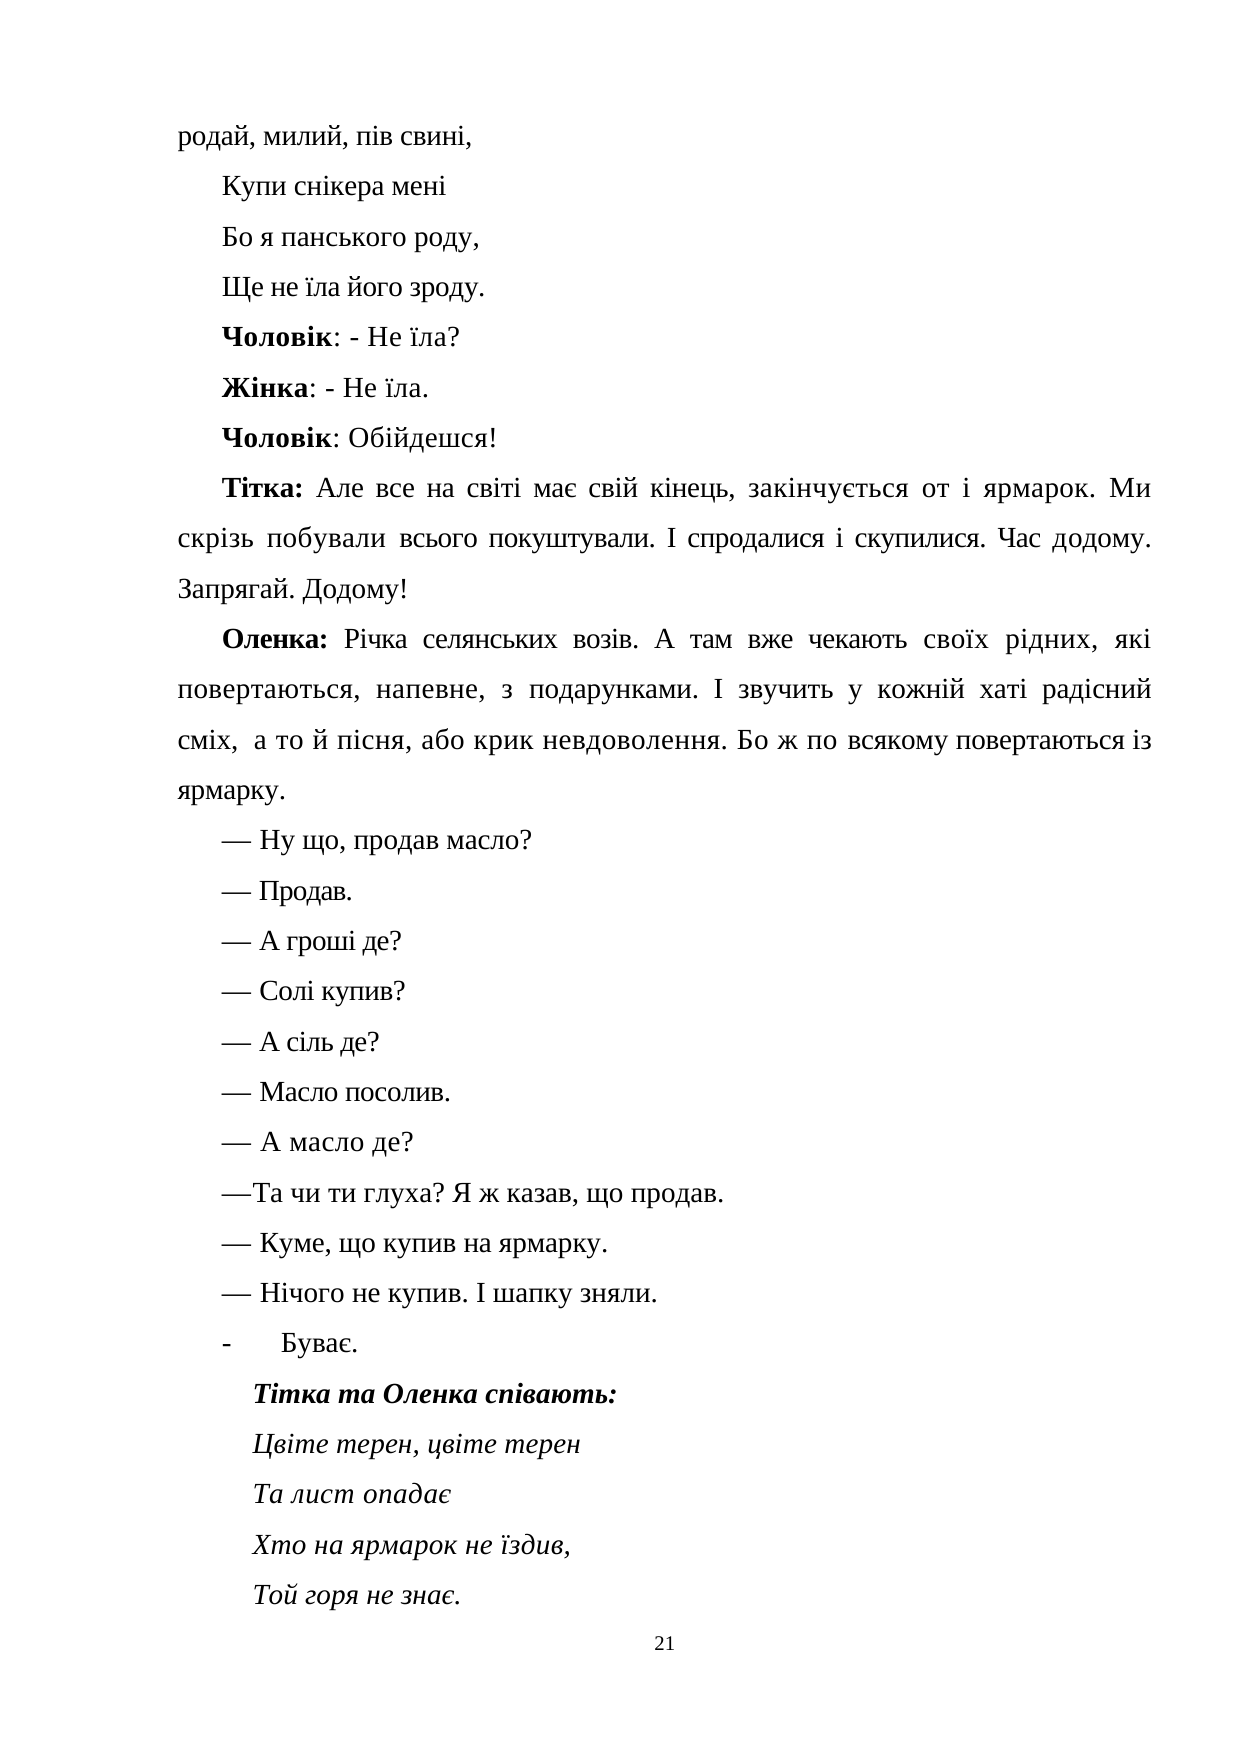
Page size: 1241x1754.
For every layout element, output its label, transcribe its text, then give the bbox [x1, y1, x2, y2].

text Ще не їла його зроду. [177, 269, 1152, 303]
list А масло де? [177, 1124, 1152, 1158]
text Купи снікера мені [177, 168, 1152, 202]
text Чоловік: - Не їла? [177, 319, 1152, 353]
list Та чи ти глуха? Я ж казав, що продав. [177, 1175, 1152, 1208]
text Той горя не знає. [252, 1577, 1152, 1611]
text Жінка: - Не їла. [177, 370, 1152, 403]
list А сіль де? [177, 1024, 1152, 1057]
list Солі купив? [177, 973, 1152, 1007]
list Масло посолив. [177, 1074, 1152, 1108]
list Куме, що купив на ярмарку. [177, 1225, 1152, 1258]
text Та лист опадає [252, 1477, 1152, 1510]
text Оленка: Річка селянських возів. А там вже чекають своїх рідних, які повертаються, напевне, з подарунками. І звучить у кожній хаті радісний сміх, а то й пісня, або крик невдоволення. Бо ж по всякому повертаються із ярмарку. [177, 621, 1152, 806]
text Тітка та Оленка співають: [252, 1376, 1152, 1409]
text Бо я панського роду, [177, 219, 1152, 252]
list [177, 118, 1152, 152]
list Нічого не купив. І шапку зняли. [177, 1275, 1152, 1309]
text Тітка: Але все на світі має свій кінець, закінчується от і ярмарок. Ми скрізь побували всього покуштували. І спродалися і скупилися. Час додому. Запрягай. Додому! [177, 470, 1152, 604]
text Хто на ярмарок не їздив, [252, 1527, 1152, 1560]
list Ну що, продав масло? [177, 822, 1152, 856]
list Продав. [177, 873, 1152, 906]
text Чоловік: Обійдешся! [177, 420, 1152, 453]
text Цвіте терен, цвіте терен [252, 1426, 1152, 1460]
list А гроші де? [177, 923, 1152, 957]
list Буває. [222, 1326, 1152, 1359]
